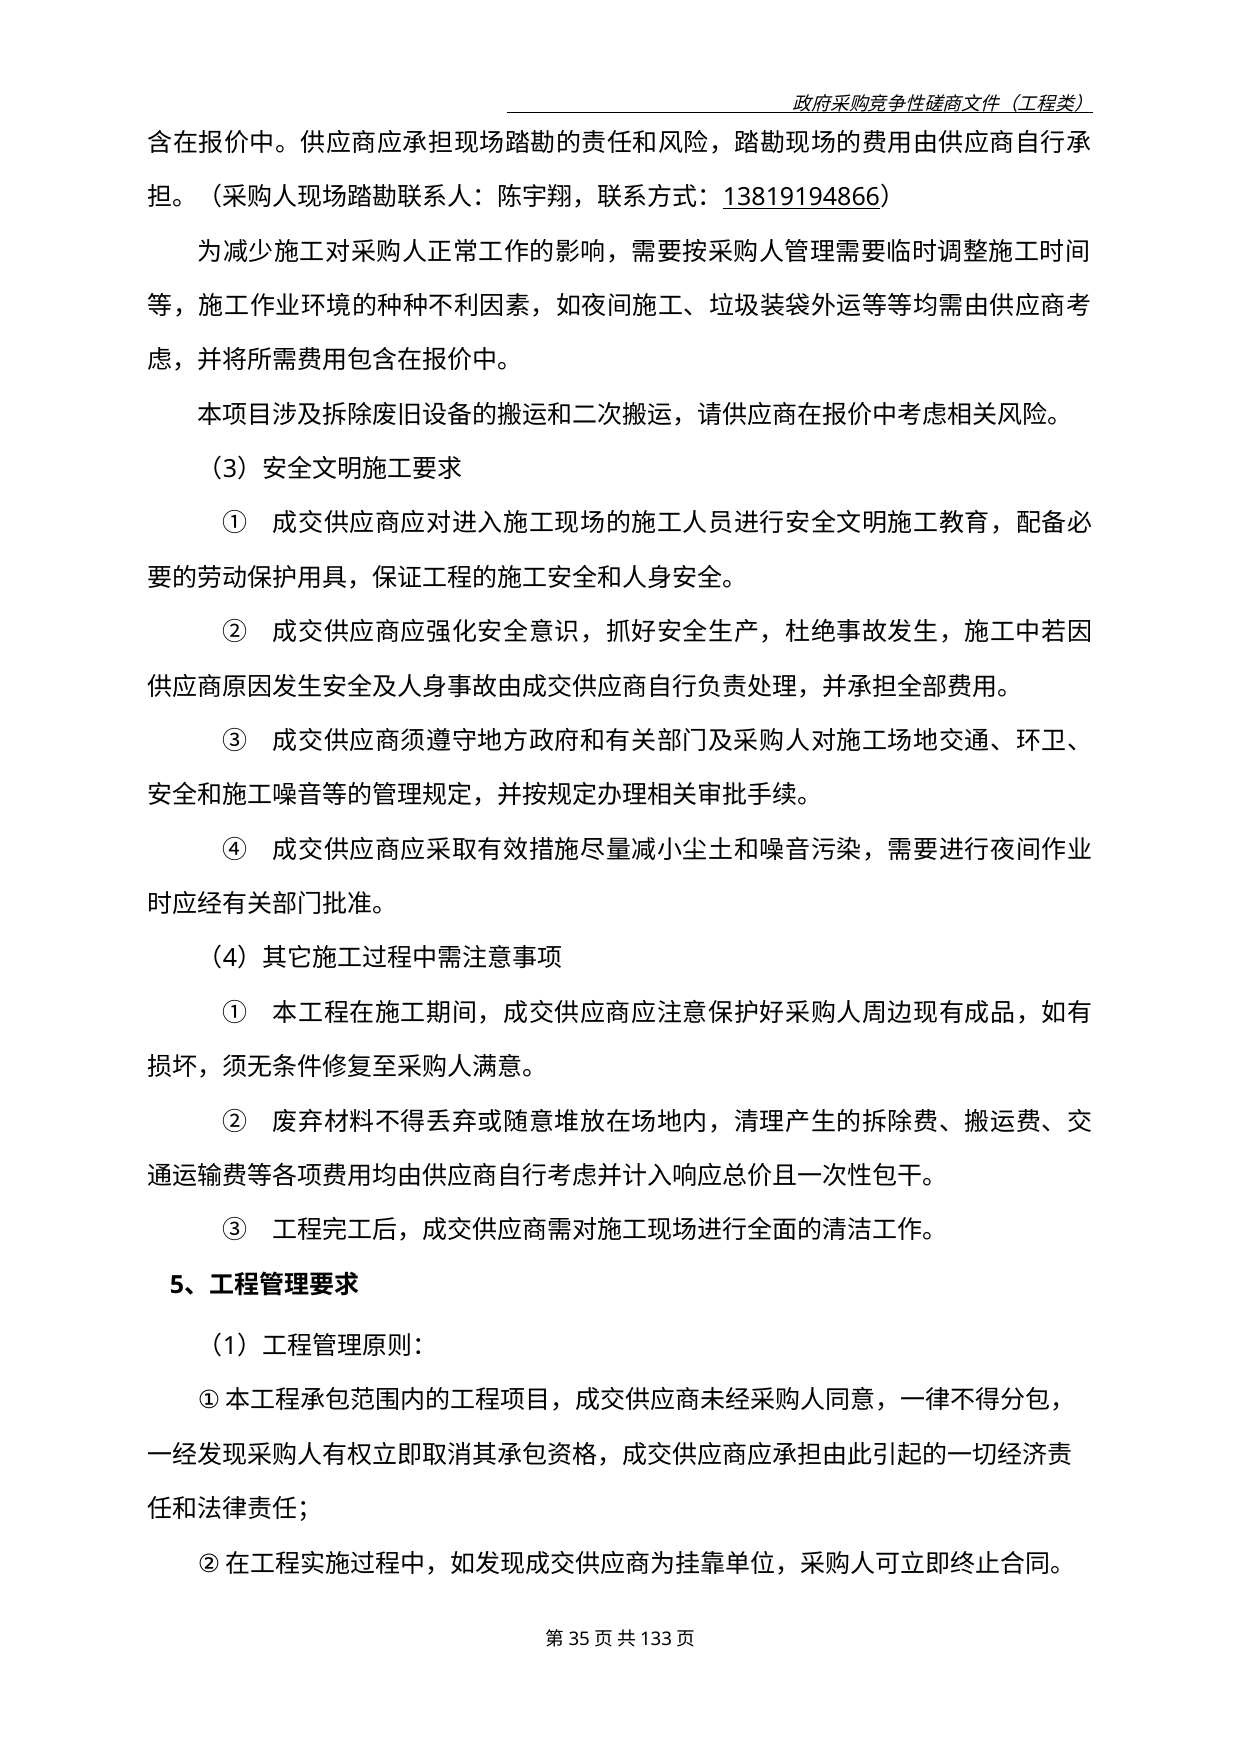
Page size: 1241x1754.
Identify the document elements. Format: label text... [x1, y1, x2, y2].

list 成交供应商须遵守地方政府和有关部门及采购人对施工场地交通、环卫、安全和施工噪音等的管理规定，并按规定办理相关审批手续。 [148, 720, 1092, 811]
text 为减少施工对采购人正常工作的影响，需要按采购人管理需要临时调整施工时间等，施工作业环境的种种不利因素，如夜间施工、垃圾装袋外运等等均需由供应商考虑，并将所需费用包含在报价中。 [148, 231, 1092, 376]
list 成交供应商应对进入施工现场的施工人员进行安全文明施工教育，配备必要的劳动保护用具，保证工程的施工安全和人身安全。 [148, 503, 1092, 593]
list ①本工程承包范围内的工程项目，成交供应商未经采购人同意，一律不得分包，一经发现采购人有权立即取消其承包资格，成交供应商应承担由此引起的一切经济责任和法律责任； [148, 1380, 1092, 1525]
list 本工程在施工期间，成交供应商应注意保护好采购人周边现有成品，如有损坏，须无条件修复至采购人满意。 [148, 992, 1092, 1083]
list 成交供应商应强化安全意识，抓好安全生产，杜绝事故发生，施工中若因供应商原因发生安全及人身事故由成交供应商自行负责处理，并承担全部费用。 [148, 612, 1092, 702]
text 本项目涉及拆除废旧设备的搬运和二次搬运，请供应商在报价中考虑相关风险。 [148, 394, 1092, 430]
list 废弃材料不得丢弃或随意堆放在场地内，清理产生的拆除费、搬运费、交通运输费等各项费用均由供应商自行考虑并计入响应总价且一次性包干。 [148, 1101, 1092, 1192]
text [148, 122, 1092, 213]
list 成交供应商应采取有效措施尽量减小尘土和噪音污染，需要进行夜间作业时应经有关部门批准。 [148, 829, 1092, 920]
list （1）工程管理原则： [148, 1326, 1092, 1362]
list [148, 1543, 1092, 1579]
text 5、工程管理要求 [169, 1264, 1092, 1300]
list 工程完工后，成交供应商需对施工现场进行全面的清洁工作。 [148, 1210, 1092, 1246]
list 安全文明施工要求 [148, 448, 1092, 485]
list 其它施工过程中需注意事项 [148, 938, 1092, 974]
